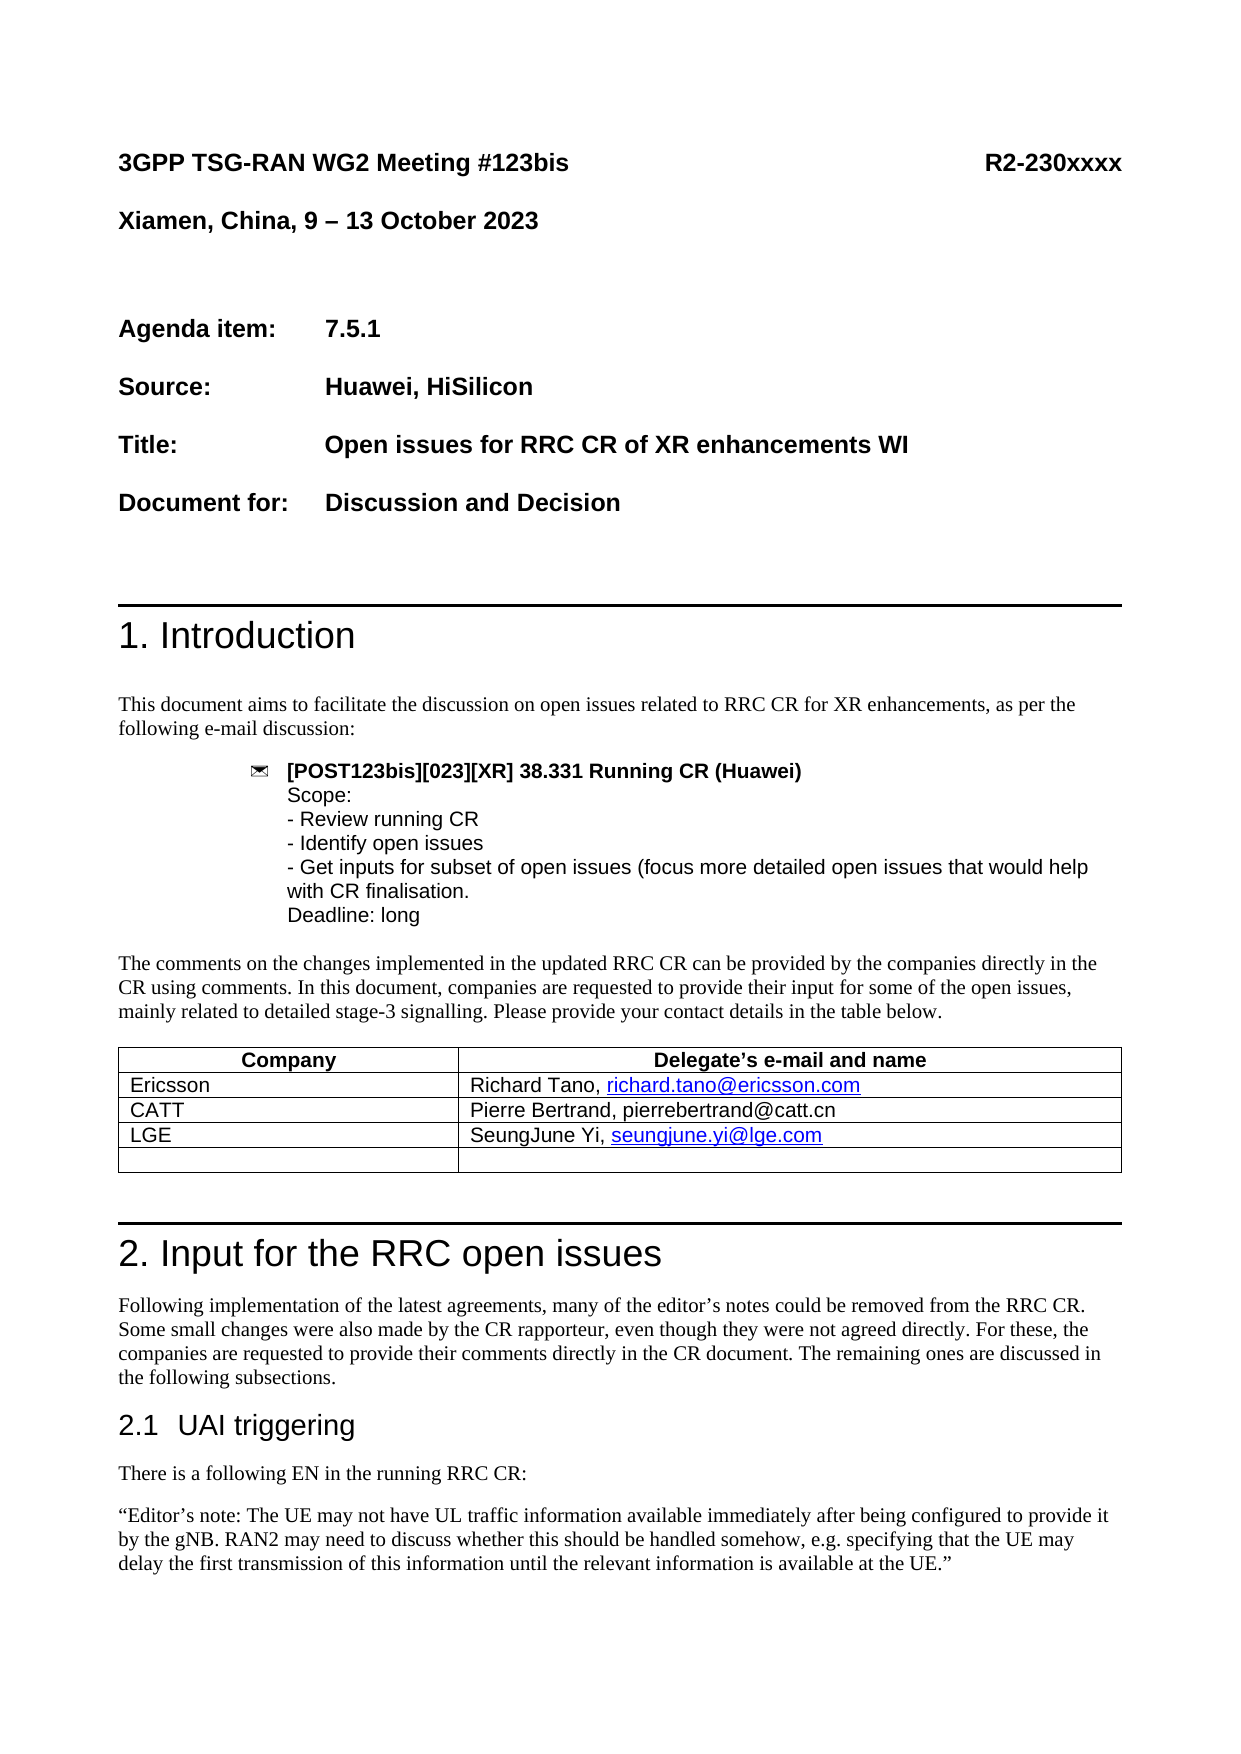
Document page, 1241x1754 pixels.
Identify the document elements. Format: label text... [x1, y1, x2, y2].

text There is a following EN in the running RRC CR: [118, 1460, 1122, 1484]
table_cell Richard Tano, richard.tano@ericsson.com [459, 1073, 1121, 1097]
text Deadline: long [249, 903, 1122, 927]
table_cell Pierre Bertrand, pierrebertrand@catt.cn [459, 1098, 1121, 1122]
text - Identify open issues [287, 831, 1122, 855]
table_cell CATT [119, 1098, 458, 1122]
table_cell Ericsson [119, 1073, 458, 1097]
text Scope: [287, 783, 1122, 807]
table_cell [119, 1148, 458, 1172]
table_cell LGE [119, 1123, 458, 1147]
text This document aims to facilitate the discussion on open issues related to RRC CR for XR enhancements, as per the following e-mail discussion: [118, 692, 1122, 740]
text Xiamen, China, 9 – 13 October 2023 [118, 206, 1122, 234]
text - Review running CR [287, 807, 1122, 831]
table_header Company [119, 1048, 458, 1072]
table_cell SeungJune Yi, seungjune.yi@lge.com [459, 1123, 1121, 1147]
table_cell [459, 1148, 1121, 1172]
text 3GPP TSG-RAN WG2 Meeting #123bis R2-230xxxx [118, 148, 1122, 176]
subtitle 2. Input for the RRC open issues [118, 1225, 1122, 1274]
text - Get inputs for subset of open issues (focus more detailed open issues that would help with CR finalisation. [287, 855, 1122, 903]
table_header Delegate’s e-mail and name [459, 1048, 1121, 1072]
text Source: Huawei, HiSilicon [118, 372, 1122, 401]
subtitle 2.1 UAI triggering [118, 1408, 1122, 1442]
text “Editor’s note: The UE may not have UL traffic information available immediately after being configured to provide it by the gNB. RAN2 may need to discuss whether this should be handled somehow, e.g. specifying that the UE may delay the first transmission of this information until the relevant information is available at the UE.” [118, 1503, 1122, 1575]
text Agenda item: 7.5.1 [118, 314, 1122, 343]
text [POST123bis][023][XR] 38.331 Running CR (Huawei) [249, 759, 1122, 783]
text Title: Open issues for RRC CR of XR enhancements WI [118, 430, 1122, 459]
text Following implementation of the latest agreements, many of the editor’s notes could be removed from the RRC CR. Some small changes were also made by the CR rapporteur, even though they were not agreed directly. For these, the companies are requested to provide their comments directly in the CR document. The remaining ones are discussed in the following subsections. [118, 1293, 1122, 1389]
text Document for: Discussion and Decision [118, 488, 1122, 517]
subtitle 1. Introduction [118, 607, 1122, 656]
text The comments on the changes implemented in the updated RRC CR can be provided by the companies directly in the CR using comments. In this document, companies are requested to provide their input for some of the open issues, mainly related to detailed stage-3 signalling. Please provide your contact details in the table below. [118, 951, 1122, 1023]
